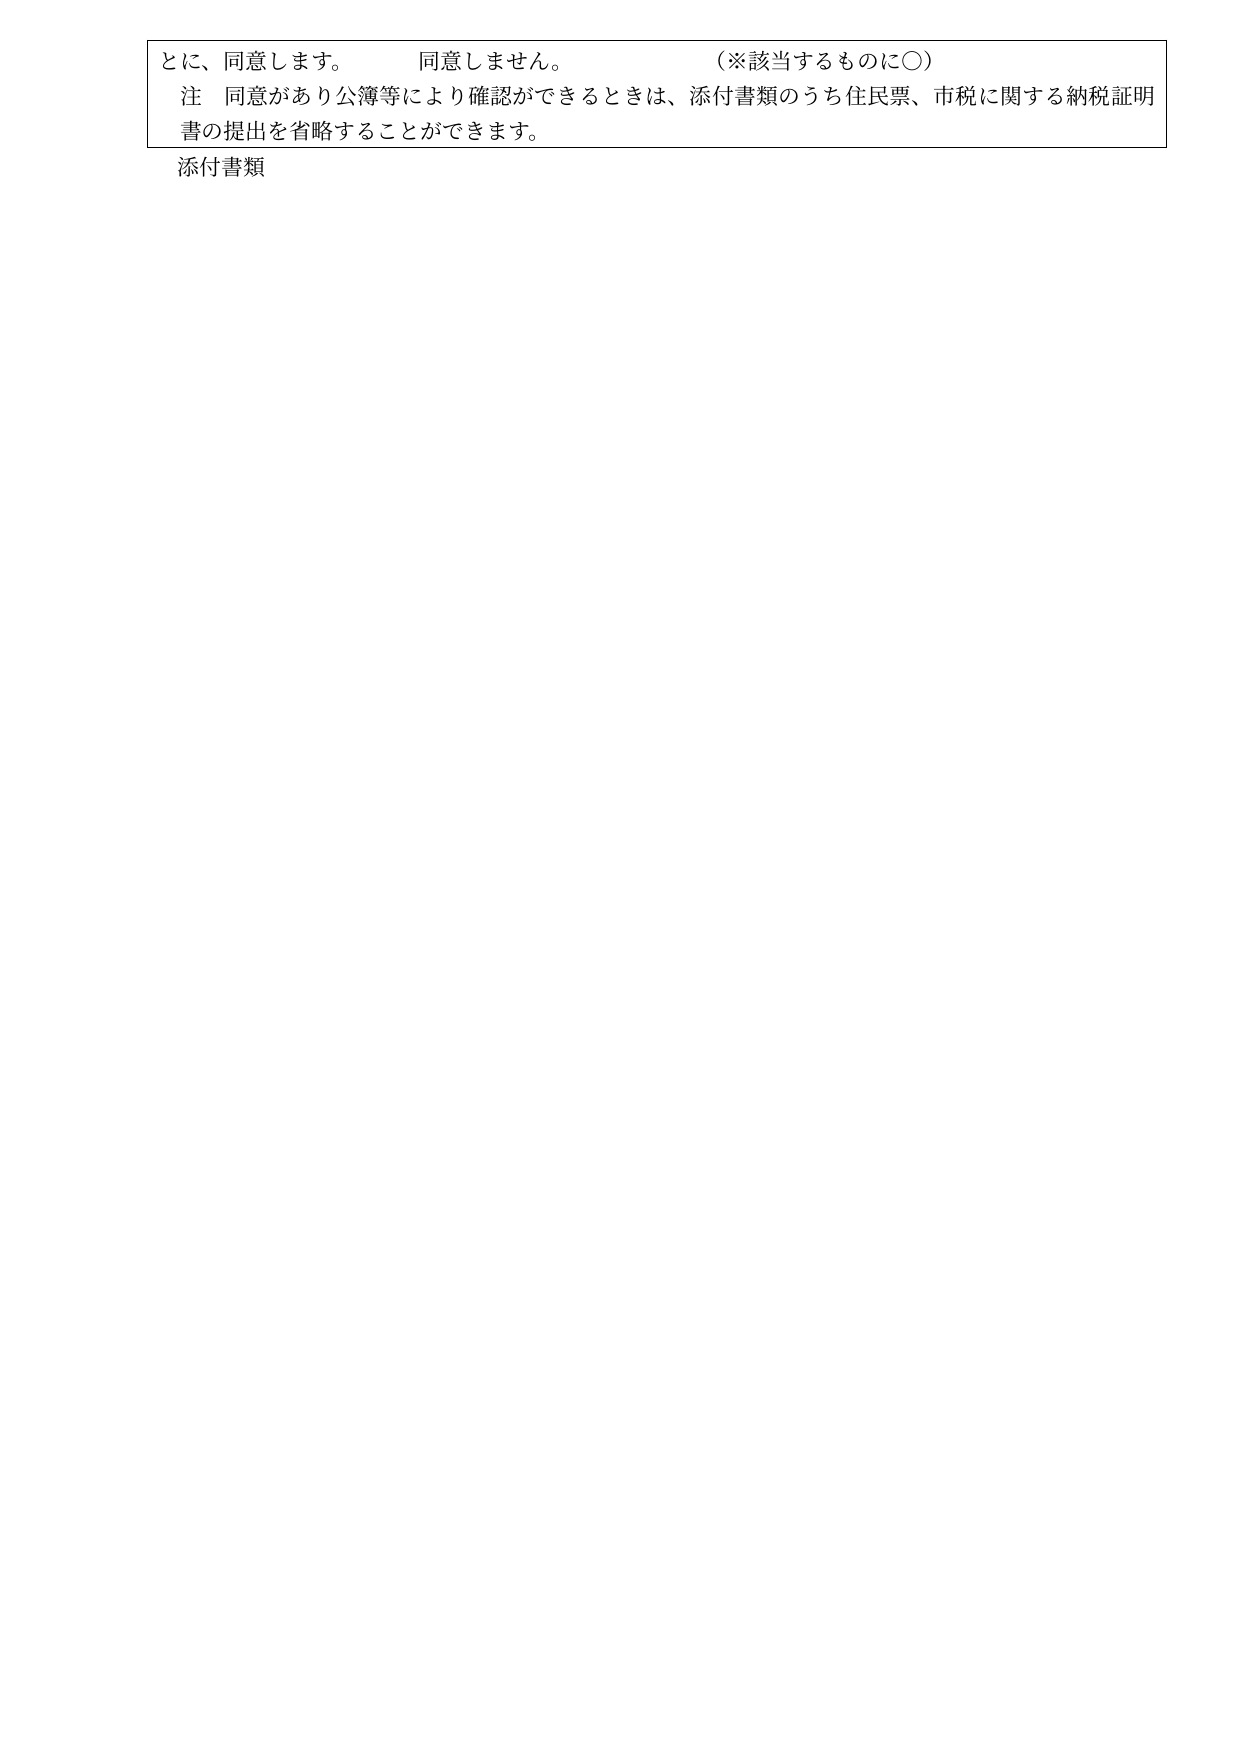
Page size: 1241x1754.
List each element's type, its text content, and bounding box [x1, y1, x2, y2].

text 添付書類 [177, 148, 1063, 183]
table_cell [148, 41, 1166, 147]
